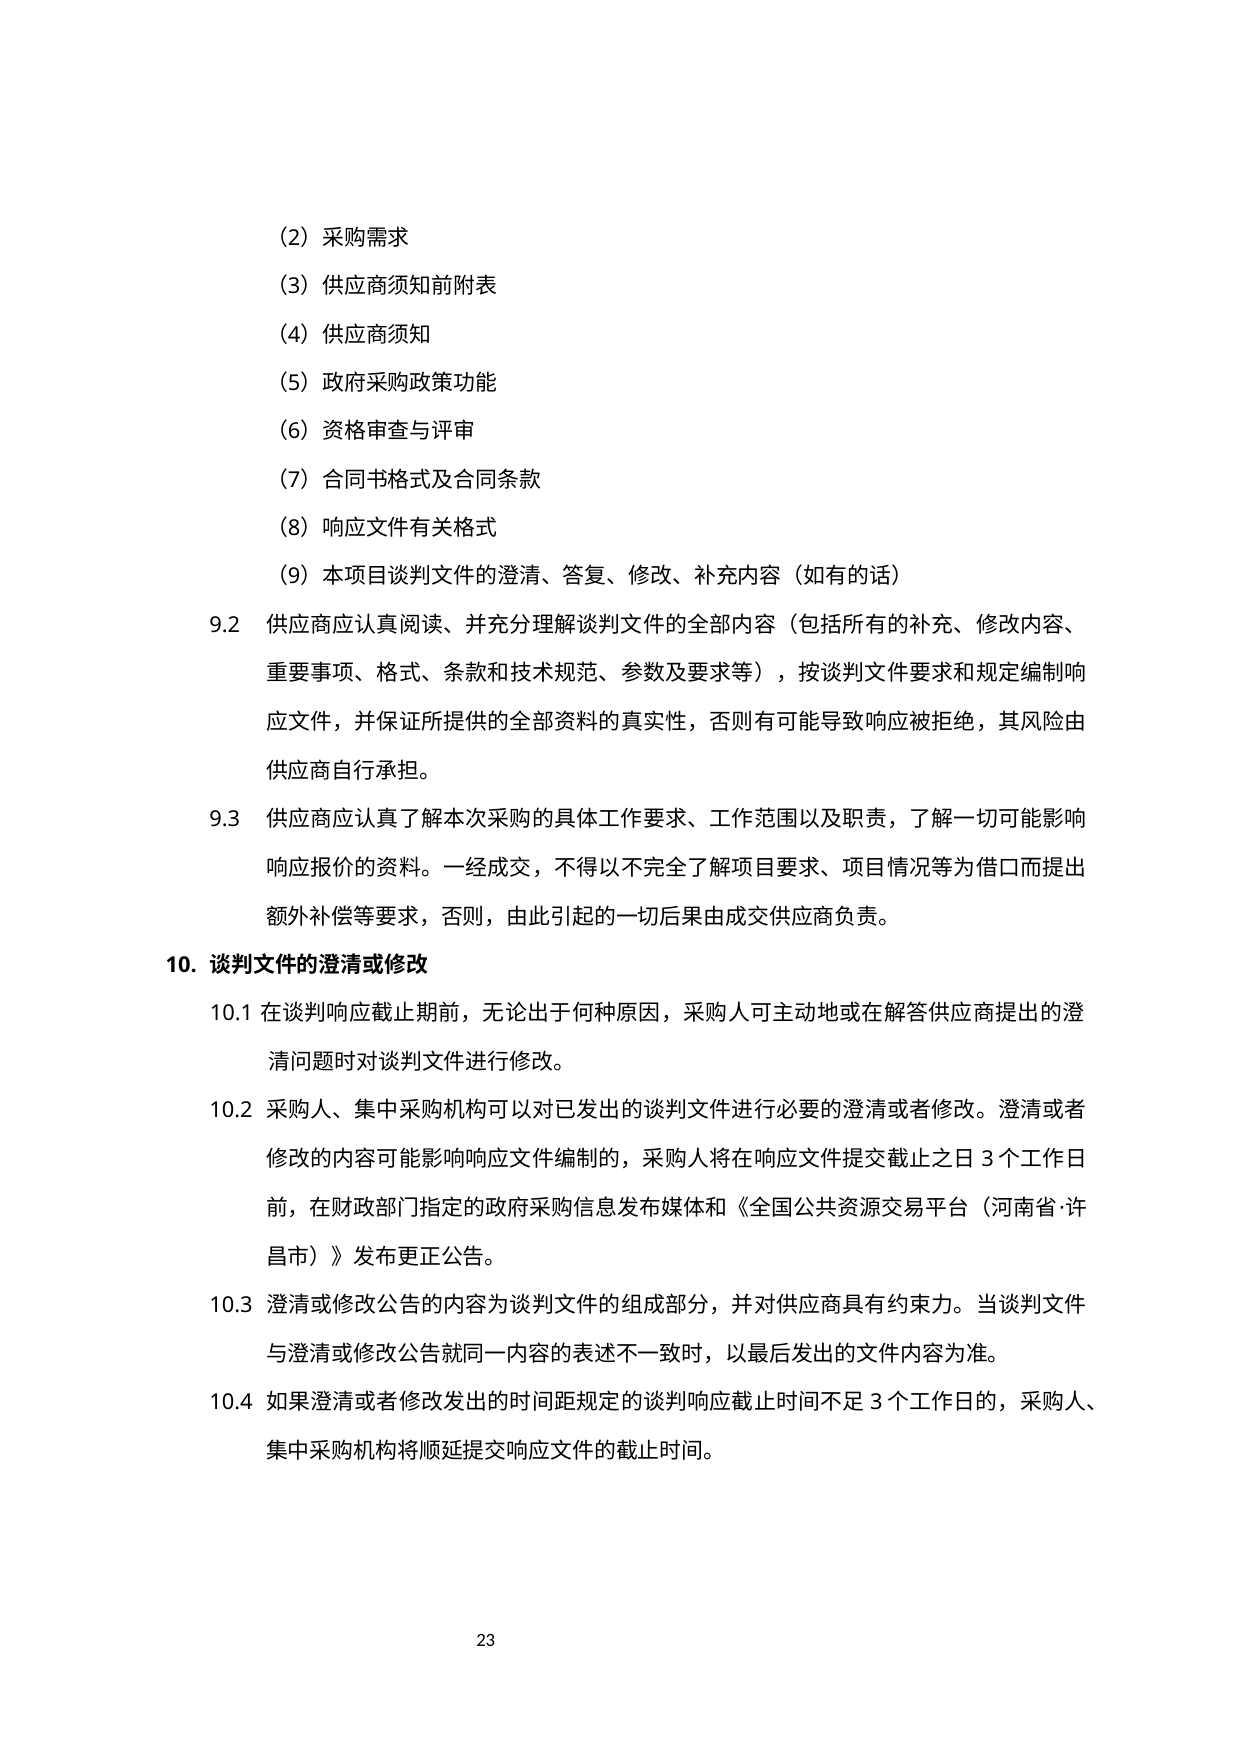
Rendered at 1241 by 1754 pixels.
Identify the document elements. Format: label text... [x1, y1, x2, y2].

text （4）供应商须知 [266, 316, 1087, 349]
text 10.1 在谈判响应截止期前，无论出于何种原因，采购人可主动地或在解答供应商提出的澄清问题时对谈判文件进行修改。 [209, 995, 1087, 1076]
text （8）响应文件有关格式 [266, 509, 1087, 542]
list 如果澄清或者修改发出的时间距规定的谈判响应截止时间不足3个工作日的，采购人、集中采购机构将顺延提交响应文件的截止时间。 [209, 1384, 1087, 1465]
text （5）政府采购政策功能 [266, 364, 1087, 397]
text （6）资格审查与评审 [266, 413, 1087, 445]
text （9）本项目谈判文件的澄清、答复、修改、补充内容（如有的话） [266, 558, 1087, 590]
text （2）采购需求 [266, 219, 1087, 252]
list 供应商应认真阅读、并充分理解谈判文件的全部内容（包括所有的补充、修改内容、重要事项、格式、条款和技术规范、参数及要求等），按谈判文件要求和规定编制响应文件，并保证所提供的全部资料的真实性，否则有可能导致响应被拒绝，其风险由供应商自行承担。 [209, 606, 1087, 785]
list 供应商应认真了解本次采购的具体工作要求、工作范围以及职责，了解一切可能影响响应报价的资料。一经成交，不得以不完全了解项目要求、项目情况等为借口而提出额外补偿等要求，否则，由此引起的一切后果由成交供应商负责。 [209, 801, 1087, 931]
list 采购人、集中采购机构可以对已发出的谈判文件进行必要的澄清或者修改。澄清或者修改的内容可能影响响应文件编制的，采购人将在响应文件提交截止之日3个工作日前，在财政部门指定的政府采购信息发布媒体和《全国公共资源交易平台（河南省·许昌市）》发布更正公告。 [209, 1092, 1087, 1271]
list 澄清或修改公告的内容为谈判文件的组成部分，并对供应商具有约束力。当谈判文件与澄清或修改公告就同一内容的表述不一致时，以最后发出的文件内容为准。 [209, 1287, 1087, 1368]
text （7）合同书格式及合同条款 [266, 461, 1087, 494]
list 谈判文件的澄清或修改 [165, 947, 1087, 979]
text （3）供应商须知前附表 [266, 268, 1087, 300]
